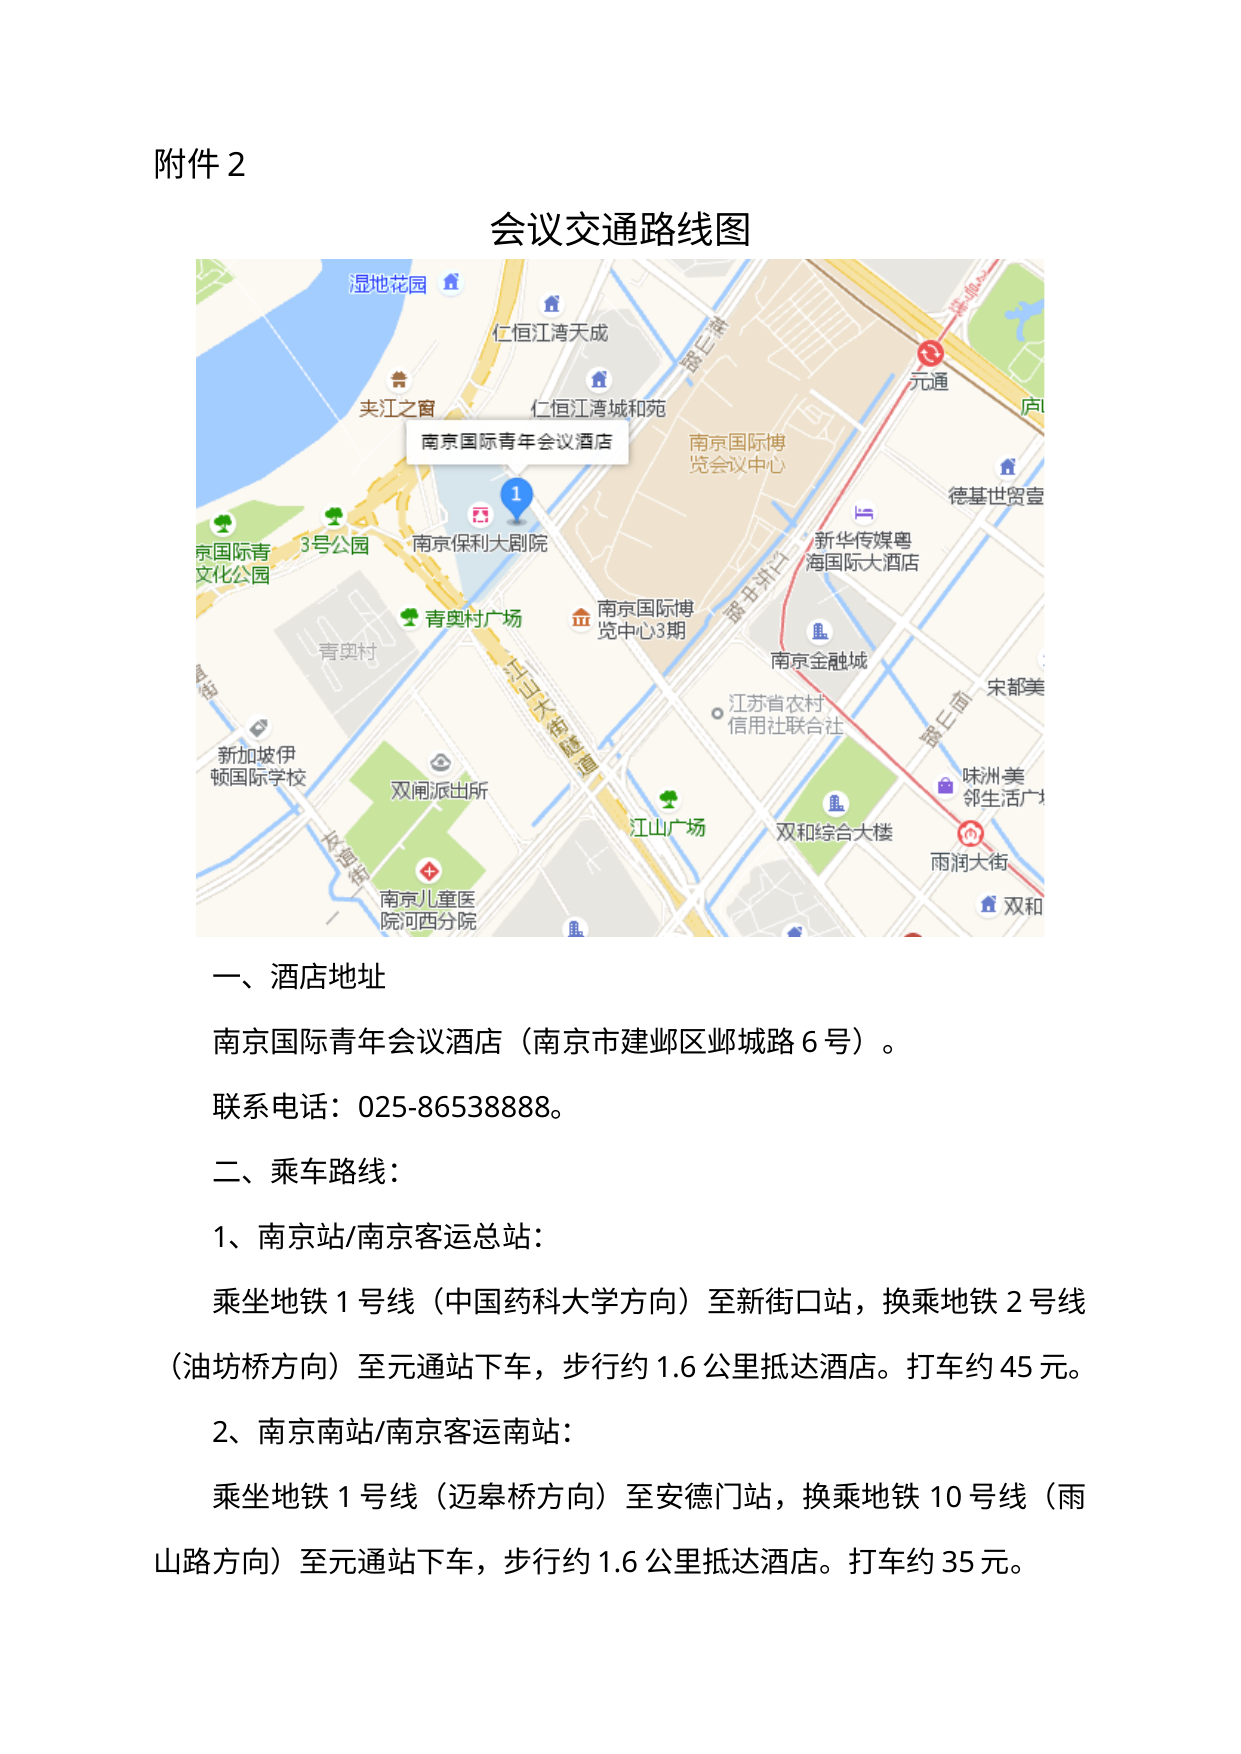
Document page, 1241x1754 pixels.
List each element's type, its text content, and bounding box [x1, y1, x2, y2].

text 南京国际青年会议酒店（南京市建邺区邺城路6号）。 [153, 1007, 1087, 1072]
text 2、南京南站/南京客运南站： [153, 1397, 1087, 1462]
text 附件2 [153, 129, 1087, 194]
picture [196, 259, 1045, 937]
text 1、南京站/南京客运总站： [153, 1202, 1087, 1267]
text 二、乘车路线： [153, 1137, 1087, 1202]
text 乘坐地铁1号线（迈皋桥方向）至安德门站，换乘地铁10号线（雨山路方向）至元通站下车，步行约1.6公里抵达酒店。打车约35元。 [153, 1462, 1087, 1592]
text 一、酒店地址 [153, 942, 1087, 1007]
text 会议交通路线图 [153, 194, 1087, 259]
text 乘坐地铁1号线（中国药科大学方向）至新街口站，换乘地铁2号线（油坊桥方向）至元通站下车，步行约1.6公里抵达酒店。打车约45元。 [153, 1267, 1087, 1397]
text 联系电话：025-86538888。 [153, 1072, 1087, 1137]
